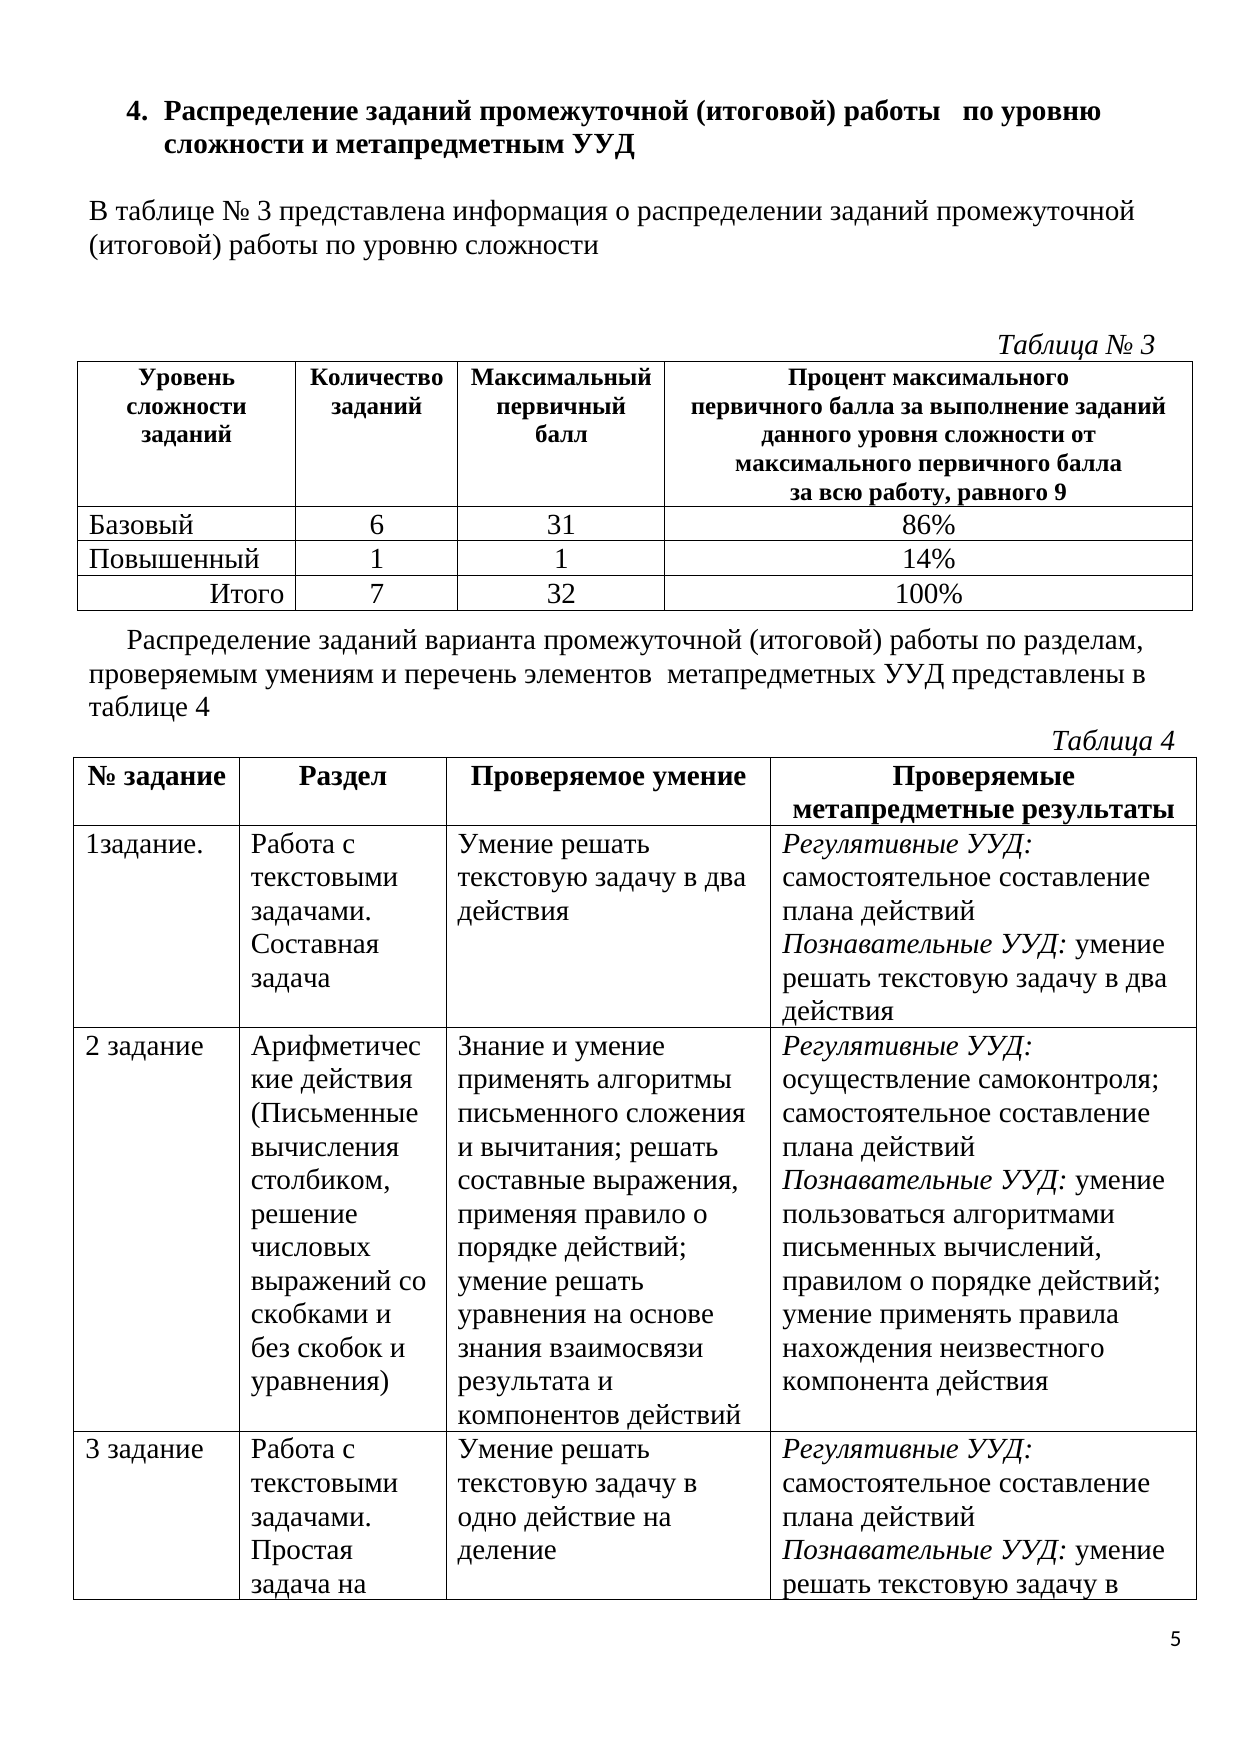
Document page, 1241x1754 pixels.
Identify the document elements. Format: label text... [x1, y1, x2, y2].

table_cell 2 задание [74, 1028, 239, 1431]
table_header Уровень сложности заданий [78, 362, 295, 506]
table_cell 1 [296, 541, 457, 575]
text Таблица № 3 [89, 327, 1181, 361]
table_cell 14% [665, 541, 1192, 575]
table_header Максимальный первичный балл [458, 362, 664, 506]
table_cell 100% [665, 576, 1192, 609]
table_cell Итого [78, 576, 295, 609]
table_cell Знание и умение применять алгоритмы письменного сложения и вычитания; решать составные выражения, применяя правило о порядке действий; умение решать уравнения на основе знания взаимосвязи результата и компонентов действий [447, 1028, 770, 1431]
text Распределение заданий варианта промежуточной (итоговой) работы по разделам, [89, 622, 1181, 656]
table_cell Арифметические действия (Письменные вычисления столбиком, решение числовых выражений со скобками и без скобок и уравнения) [240, 1028, 446, 1431]
table_header Проверяемое умение [447, 758, 770, 825]
table_cell 31 [458, 507, 664, 540]
table_header Проверяемые метапредметные результаты [771, 758, 1196, 825]
text проверяемым умениям и перечень элементов метапредметных УУД представлены в таблице 4 [89, 656, 1181, 723]
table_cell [771, 1432, 1196, 1599]
text В таблице № 3 представлена информация о распределении заданий промежуточной (итоговой) работы по уровню сложности [89, 193, 1181, 260]
list Распределение заданий промежуточной (итоговой) работы по уровню сложности и метапредметным УУД [126, 93, 1181, 160]
table_cell 32 [458, 576, 664, 609]
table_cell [240, 1432, 446, 1599]
table_cell 1 [458, 541, 664, 575]
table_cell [447, 1432, 770, 1599]
table_cell Работа с текстовыми задачами. Составная задача [240, 826, 446, 1027]
table_cell Базовый [78, 507, 295, 540]
table_cell Регулятивные УУД: самостоятельное составление плана действий Познавательные УУД: умение решать текстовую задачу в два действия [771, 826, 1196, 1027]
table_cell 7 [296, 576, 457, 609]
table_cell Повышенный [78, 541, 295, 575]
table_cell Умение решать текстовую задачу в два действия [447, 826, 770, 1027]
table_cell 6 [296, 507, 457, 540]
text Таблица 4 [89, 723, 1181, 757]
table_cell Регулятивные УУД: осуществление самоконтроля; самостоятельное составление плана действий Познавательные УУД: умение пользоваться алгоритмами письменных вычислений, правилом о порядке действий; умение применять правила нахождения неизвестного компонента действия [771, 1028, 1196, 1431]
table_cell 3 задание [74, 1432, 239, 1599]
table_header Процент максимального первичного балла за выполнение заданий данного уровня сложности от максимального первичного балла за всю работу, равного 9 [665, 362, 1192, 506]
table_header Количество заданий [296, 362, 457, 506]
table_cell 86% [665, 507, 1192, 540]
table_header № задание [74, 758, 239, 825]
table_header Раздел [240, 758, 446, 825]
table_cell 1задание. [74, 826, 239, 1027]
